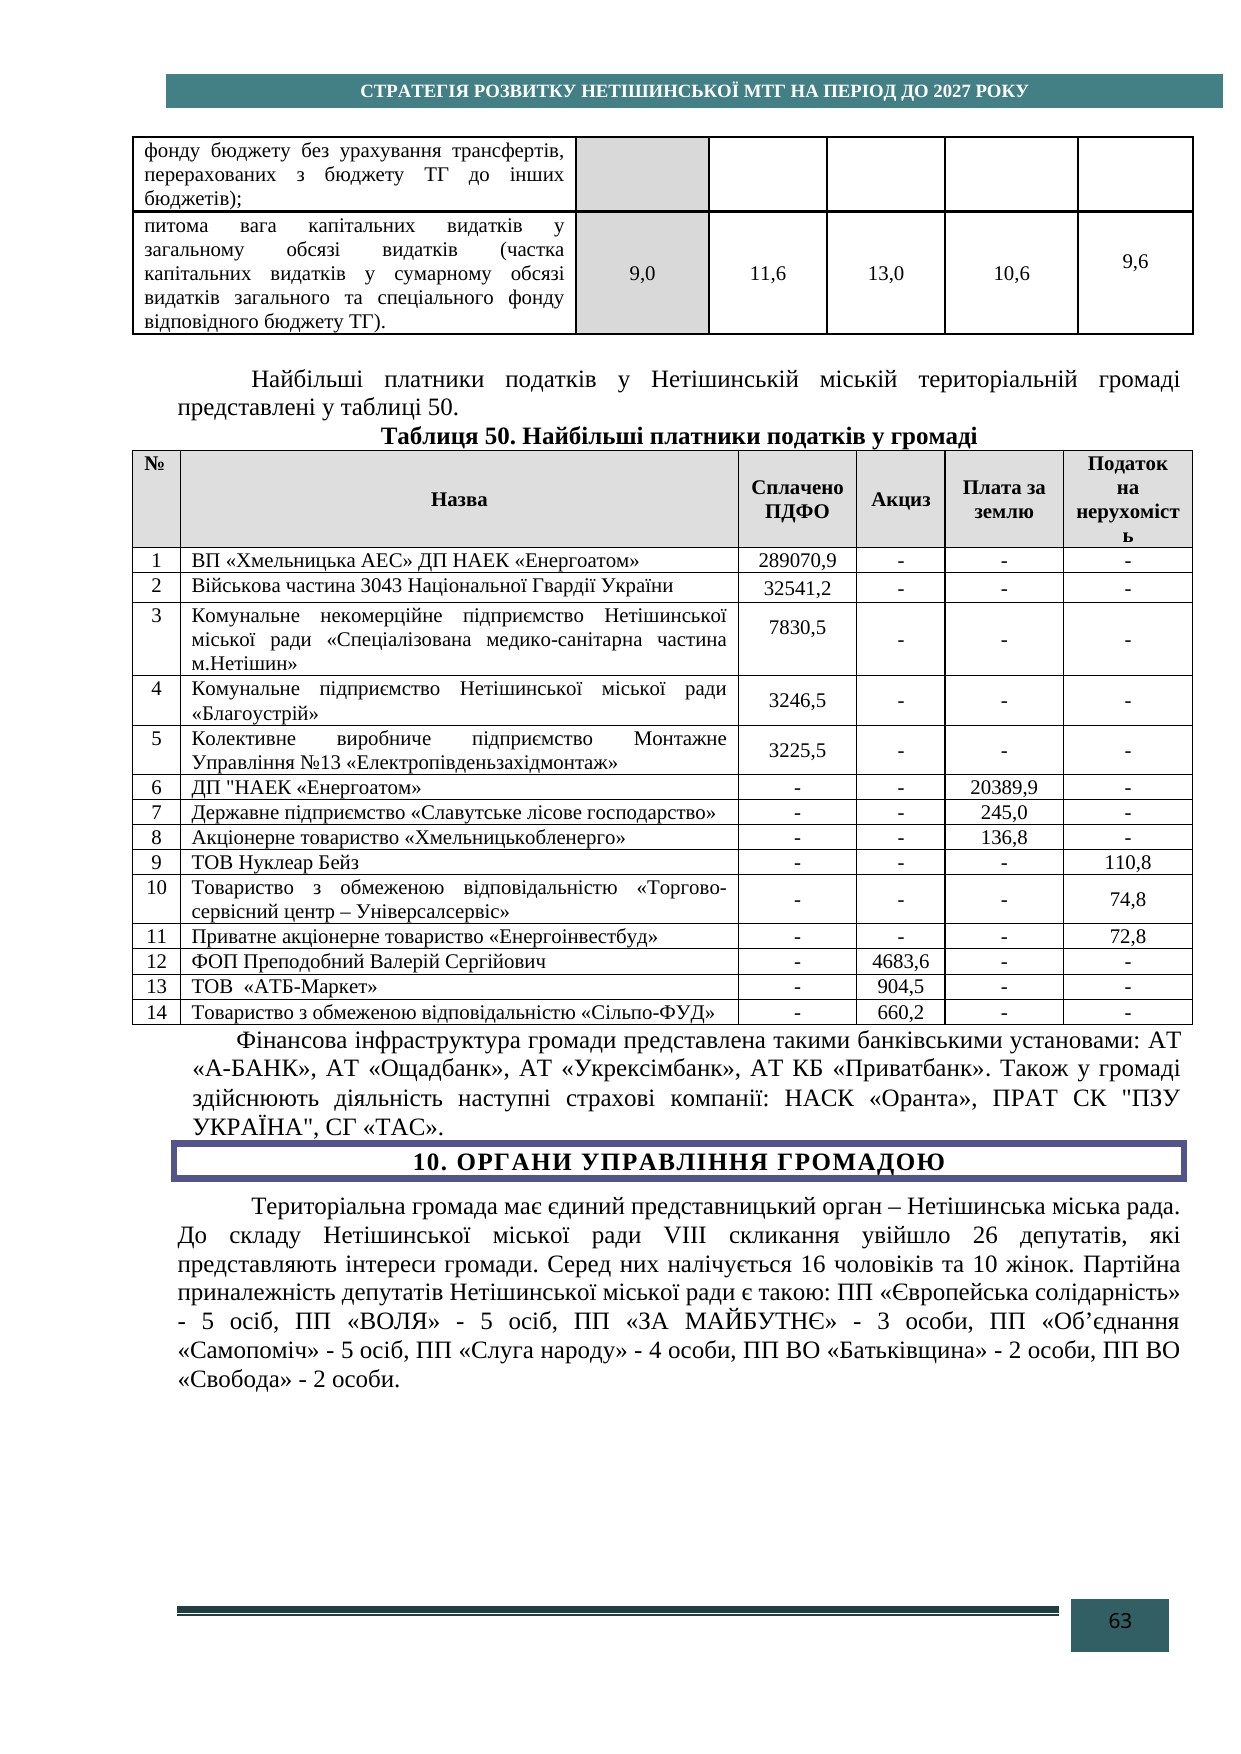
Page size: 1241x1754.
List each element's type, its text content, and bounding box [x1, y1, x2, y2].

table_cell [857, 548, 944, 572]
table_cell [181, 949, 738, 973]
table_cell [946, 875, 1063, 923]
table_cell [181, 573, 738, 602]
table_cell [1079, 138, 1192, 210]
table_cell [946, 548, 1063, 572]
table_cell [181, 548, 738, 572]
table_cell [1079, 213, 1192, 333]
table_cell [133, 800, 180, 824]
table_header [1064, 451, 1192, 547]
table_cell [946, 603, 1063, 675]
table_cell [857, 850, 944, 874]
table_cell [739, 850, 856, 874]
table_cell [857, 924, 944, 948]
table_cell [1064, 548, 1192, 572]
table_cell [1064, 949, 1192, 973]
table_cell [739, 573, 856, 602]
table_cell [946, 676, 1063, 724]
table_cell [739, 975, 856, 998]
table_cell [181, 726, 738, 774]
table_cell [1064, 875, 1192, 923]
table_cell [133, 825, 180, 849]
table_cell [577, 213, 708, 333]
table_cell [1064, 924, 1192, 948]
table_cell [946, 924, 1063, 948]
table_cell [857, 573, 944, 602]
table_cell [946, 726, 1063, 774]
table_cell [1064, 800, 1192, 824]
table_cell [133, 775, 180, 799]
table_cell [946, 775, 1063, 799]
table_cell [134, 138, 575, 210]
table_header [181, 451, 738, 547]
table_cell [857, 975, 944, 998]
text Найбільші платники податків у Нетішинській міській територіальній громаді представлені у таблиці 50. [177, 364, 1181, 421]
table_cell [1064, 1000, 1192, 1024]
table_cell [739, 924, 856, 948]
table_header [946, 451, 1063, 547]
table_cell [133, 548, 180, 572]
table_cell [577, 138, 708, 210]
text Таблиця 50. Найбільші платники податків у громаді [177, 421, 1181, 450]
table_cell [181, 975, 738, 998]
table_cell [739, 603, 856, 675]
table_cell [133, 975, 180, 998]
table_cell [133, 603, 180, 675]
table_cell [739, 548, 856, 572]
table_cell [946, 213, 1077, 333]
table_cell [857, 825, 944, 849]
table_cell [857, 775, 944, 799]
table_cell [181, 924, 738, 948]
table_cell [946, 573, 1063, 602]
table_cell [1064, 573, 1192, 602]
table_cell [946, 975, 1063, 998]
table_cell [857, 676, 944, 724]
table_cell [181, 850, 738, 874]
list Фінансова інфраструктура громади представлена такими банківськими установами: АТ «А-БАНК», АТ «Ощадбанк», АТ «Укрексімбанк», АТ КБ «Приватбанк». Також у громаді здійснюють діяльність наступні страхові компанії: НАСК «Оранта», ПРАТ СК "ПЗУ УКРАЇНА", СГ «ТАС». [192, 1025, 1181, 1140]
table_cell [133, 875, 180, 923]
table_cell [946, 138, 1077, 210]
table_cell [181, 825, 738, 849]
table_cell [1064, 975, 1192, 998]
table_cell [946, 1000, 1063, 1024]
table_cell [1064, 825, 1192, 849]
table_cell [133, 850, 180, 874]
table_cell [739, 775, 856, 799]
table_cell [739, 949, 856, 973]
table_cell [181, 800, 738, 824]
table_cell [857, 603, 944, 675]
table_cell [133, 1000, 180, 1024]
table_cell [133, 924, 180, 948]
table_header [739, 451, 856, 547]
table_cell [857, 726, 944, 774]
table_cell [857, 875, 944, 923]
text Територіальна громада має єдиний представницький орган – Нетішинська міська рада. До складу Нетішинської міської ради VIII скликання увійшло 26 депутатів, які представляють інтереси громади. Серед них налічується 16 чоловіків та 10 жінок. Партійна приналежність депутатів Нетішинської міської ради є такою: ПП «Європейська солідарність» - 5 осіб, ПП «ВОЛЯ» - 5 осіб, ПП «ЗА МАЙБУТНЄ» - 3 особи, ПП «Об’єднання «Самопоміч» - 5 осіб, ПП «Слуга народу» - 4 особи, ПП ВО «Батьківщина» - 2 особи, ПП ВО «Свобода» - 2 особи. [177, 1191, 1181, 1392]
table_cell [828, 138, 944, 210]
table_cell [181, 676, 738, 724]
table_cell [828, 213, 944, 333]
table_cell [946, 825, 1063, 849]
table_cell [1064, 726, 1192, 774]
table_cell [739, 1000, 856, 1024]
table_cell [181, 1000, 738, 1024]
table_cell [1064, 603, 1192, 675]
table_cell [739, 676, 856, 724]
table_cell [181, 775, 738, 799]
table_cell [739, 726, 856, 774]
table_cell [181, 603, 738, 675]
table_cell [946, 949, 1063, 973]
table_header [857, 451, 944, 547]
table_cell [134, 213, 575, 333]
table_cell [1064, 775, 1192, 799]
text 10. ОРГАНИ УПРАВЛІННЯ ГРОМАДОЮ [177, 1147, 1181, 1175]
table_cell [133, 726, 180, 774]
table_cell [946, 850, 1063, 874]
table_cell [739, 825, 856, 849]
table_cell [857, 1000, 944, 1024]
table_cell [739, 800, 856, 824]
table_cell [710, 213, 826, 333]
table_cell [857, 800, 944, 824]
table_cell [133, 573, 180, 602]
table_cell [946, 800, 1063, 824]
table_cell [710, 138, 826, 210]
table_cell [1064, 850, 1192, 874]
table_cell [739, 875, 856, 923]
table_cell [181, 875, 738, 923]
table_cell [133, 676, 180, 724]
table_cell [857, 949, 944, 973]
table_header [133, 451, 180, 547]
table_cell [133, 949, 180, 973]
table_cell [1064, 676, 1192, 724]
